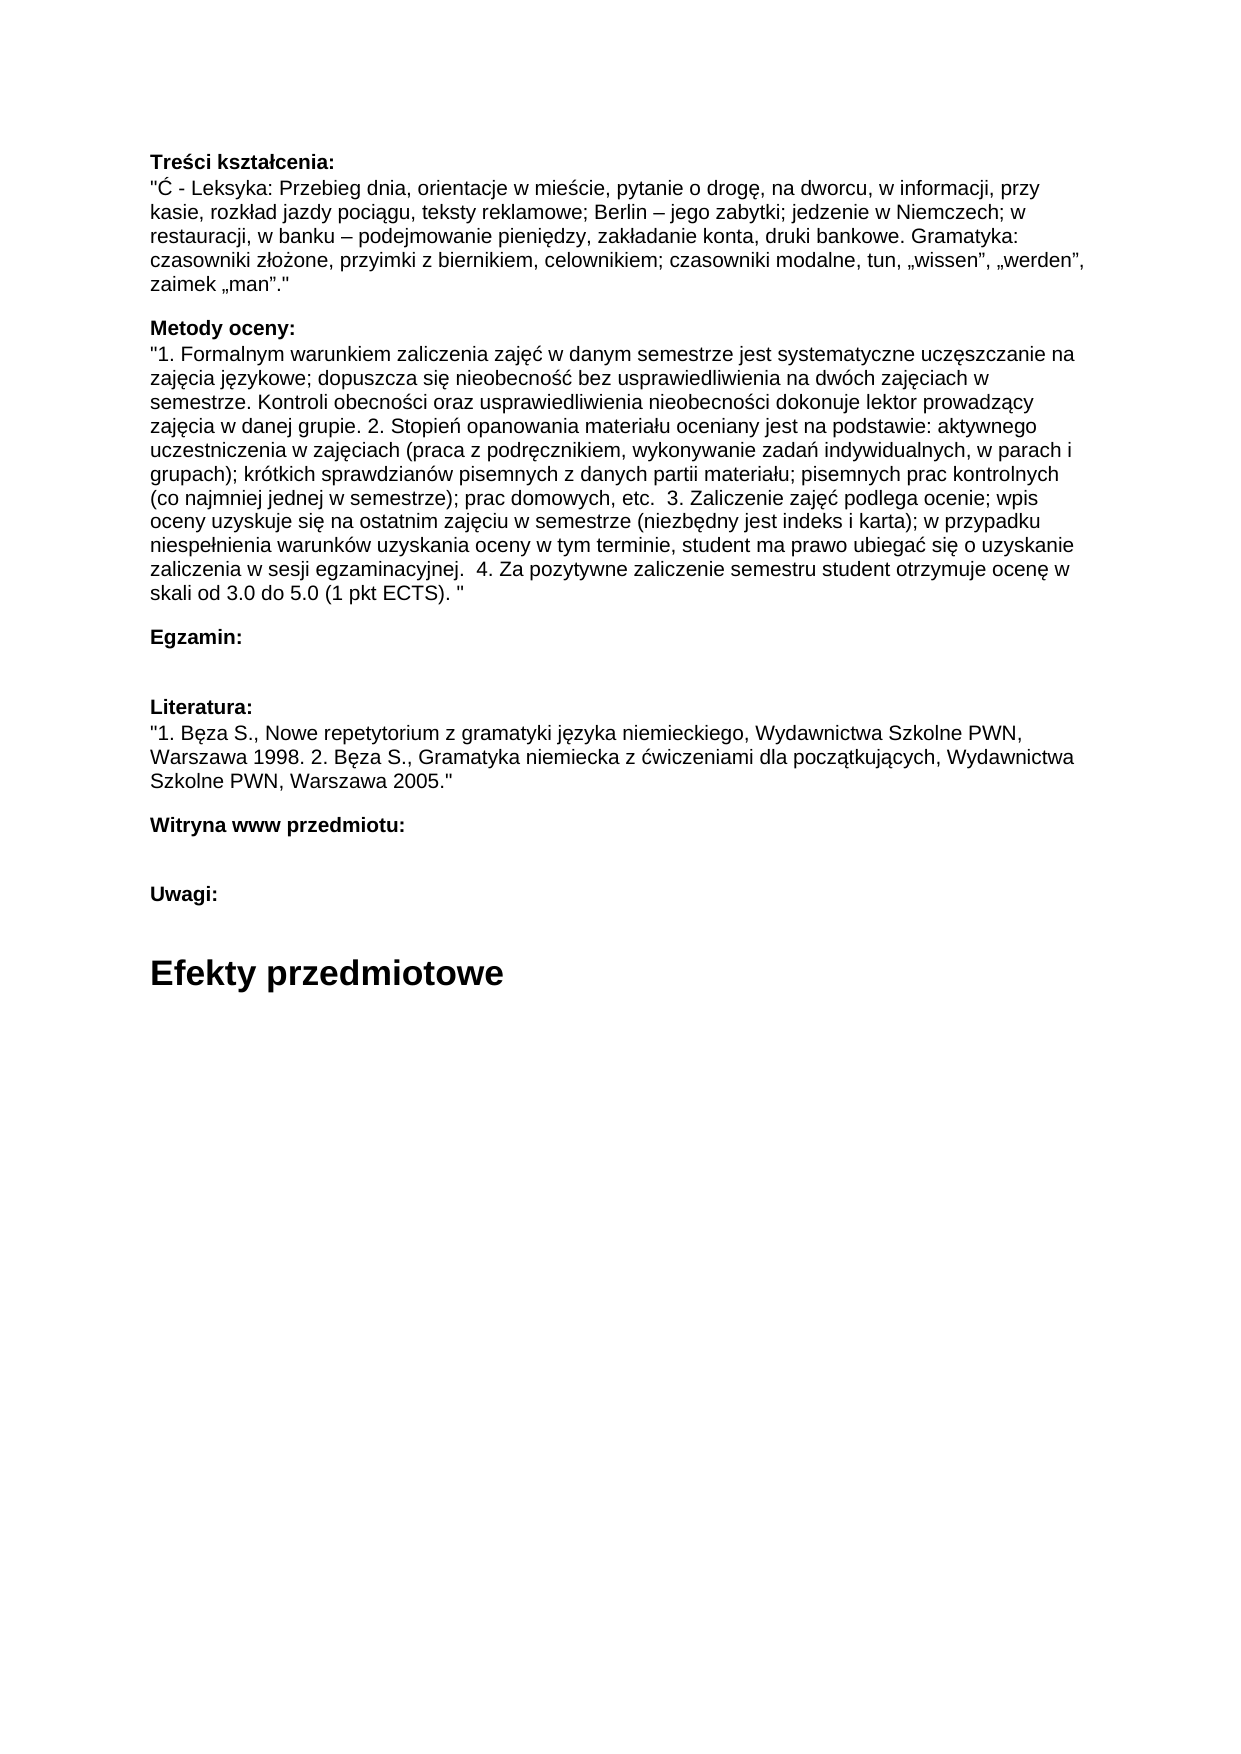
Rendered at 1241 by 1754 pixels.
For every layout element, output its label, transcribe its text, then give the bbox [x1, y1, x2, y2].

text Treści kształcenia: [150, 150, 1090, 174]
text Witryna www przedmiotu: [150, 812, 1090, 836]
text Metody oceny: [150, 316, 1090, 339]
text "1. Formalnym warunkiem zaliczenia zajęć w danym semestrze jest systematyczne uczęszczanie na zajęcia językowe; dopuszcza się nieobecność bez usprawiedliwienia na dwóch zajęciach w semestrze. Kontroli obecności oraz usprawiedliwienia nieobecności dokonuje lektor prowadzący zajęcia w danej grupie. 2. Stopień opanowania materiału oceniany jest na podstawie: aktywnego uczestniczenia w zajęciach (praca z podręcznikiem, wykonywanie zadań indywidualnych, w parach i grupach); krótkich sprawdzianów pisemnych z danych partii materiału; pisemnych prac kontrolnych (co najmniej jednej w semestrze); prac domowych, etc. 3. Zaliczenie zajęć podlega ocenie; wpis oceny uzyskuje się na ostatnim zajęciu w semestrze (niezbędny jest indeks i karta); w przypadku niespełnienia warunków uzyskania oceny w tym terminie, student ma prawo ubiegać się o uzyskanie zaliczenia w sesji egzaminacyjnej. 4. Za pozytywne zaliczenie semestru student otrzymuje ocenę w skali od 3.0 do 5.0 (1 pkt ECTS). " [150, 342, 1090, 605]
subtitle Efekty przedmiotowe [150, 952, 1090, 993]
text Egzamin: [150, 625, 1090, 649]
text Literatura: [150, 695, 1090, 719]
text "1. Bęza S., Nowe repetytorium z gramatyki języka niemieckiego, Wydawnictwa Szkolne PWN, Warszawa 1998. 2. Bęza S., Gramatyka niemiecka z ćwiczeniami dla początkujących, Wydawnictwa Szkolne PWN, Warszawa 2005." [150, 721, 1090, 793]
text Uwagi: [150, 882, 1090, 906]
text "Ć - Leksyka: Przebieg dnia, orientacje w mieście, pytanie o drogę, na dworcu, w informacji, przy kasie, rozkład jazdy pociągu, teksty reklamowe; Berlin – jego zabytki; jedzenie w Niemczech; w restauracji, w banku – podejmowanie pieniędzy, zakładanie konta, druki bankowe. Gramatyka: czasowniki złożone, przyimki z biernikiem, celownikiem; czasowniki modalne, tun, „wissen”, „werden”, zaimek „man”." [150, 176, 1090, 296]
